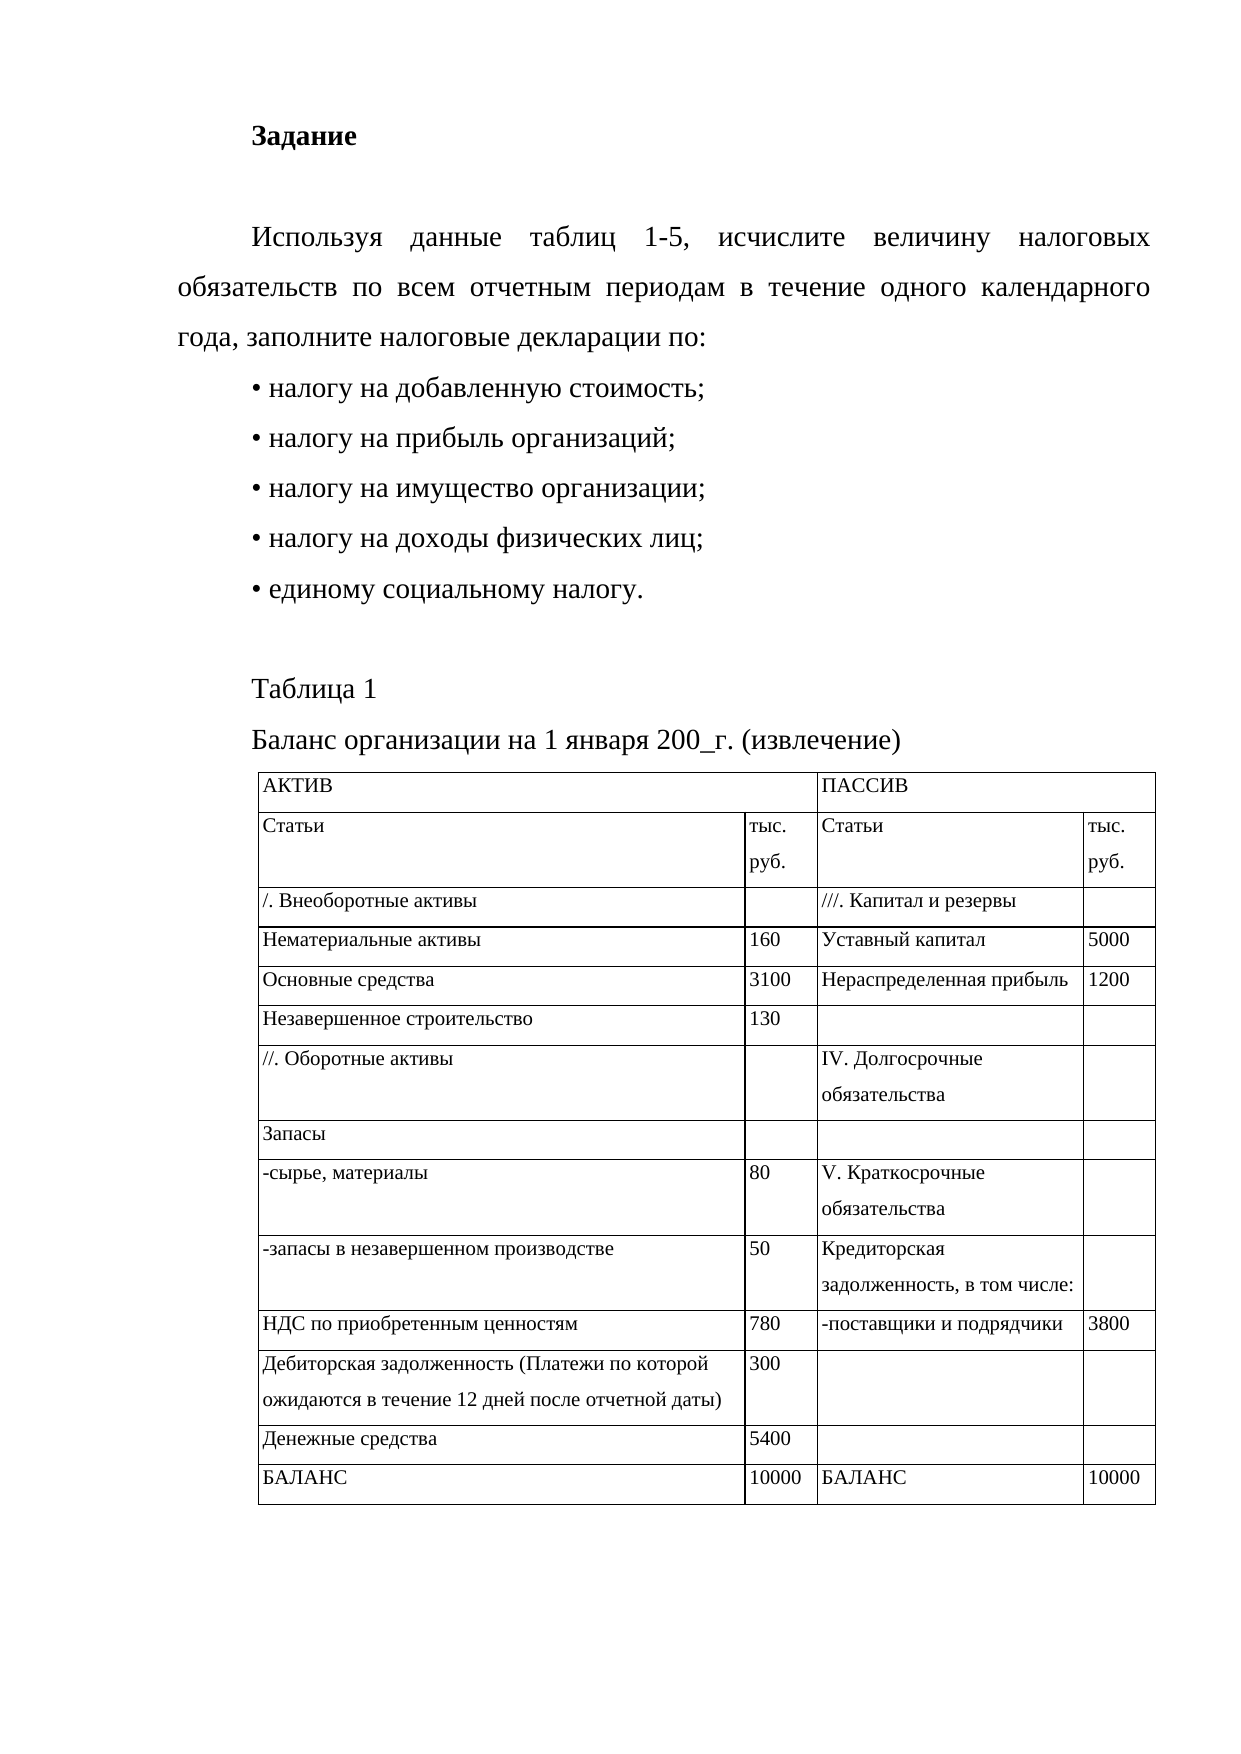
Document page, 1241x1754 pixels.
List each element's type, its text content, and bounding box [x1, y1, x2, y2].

table_cell 130 [746, 1006, 817, 1044]
table_cell Запасы [259, 1121, 744, 1159]
subtitle Задание [177, 118, 1152, 152]
table_cell [1084, 1006, 1155, 1044]
table_cell 160 [746, 928, 817, 966]
table_cell БАЛАНС [259, 1465, 744, 1504]
table_cell 10000 [746, 1465, 817, 1504]
table_cell Уставный капитал [818, 928, 1083, 966]
text • налогу на добавленную стоимость; [177, 370, 1152, 403]
table_cell Незавершенное строительство [259, 1006, 744, 1044]
table_cell Нематериальные активы [259, 928, 744, 966]
table_cell [1084, 1236, 1155, 1310]
table_cell 10000 [1084, 1465, 1155, 1504]
table_cell -поставщики и подрядчики [818, 1311, 1083, 1349]
table_header АКТИВ [259, 773, 817, 812]
table_cell 80 [746, 1160, 817, 1235]
table_cell -запасы в незавершенном производстве [259, 1236, 744, 1310]
table_cell Денежные средства [259, 1426, 744, 1464]
table_cell -сырье, материалы [259, 1160, 744, 1235]
table_cell [1084, 1351, 1155, 1425]
text • налогу на прибыль организаций; [177, 420, 1152, 453]
table_cell [746, 888, 817, 926]
table_cell [1084, 888, 1155, 926]
table_cell Дебиторская задолженность (Платежи по которой ожидаются в течение 12 дней после отчетной даты) [259, 1351, 744, 1425]
table_cell БАЛАНС [818, 1465, 1083, 1504]
table_cell 3800 [1084, 1311, 1155, 1349]
table_cell 50 [746, 1236, 817, 1310]
table_cell Основные средства [259, 967, 744, 1005]
table_cell Статьи [818, 813, 1083, 887]
table_cell 5000 [1084, 928, 1155, 966]
table_cell тыс. руб. [746, 813, 817, 887]
table_cell 300 [746, 1351, 817, 1425]
table_cell /. Внеоборотные активы [259, 888, 744, 926]
table_cell НДС по приобретенным ценностям [259, 1311, 744, 1349]
table_cell [818, 1426, 1083, 1464]
table_cell [818, 1351, 1083, 1425]
table_cell 1200 [1084, 967, 1155, 1005]
table_cell //. Оборотные активы [259, 1046, 744, 1120]
table_cell тыс. руб. [1084, 813, 1155, 887]
table_cell [1084, 1426, 1155, 1464]
text • единому социальному налогу. [177, 571, 1152, 604]
table_cell V. Краткосрочные обязательства [818, 1160, 1083, 1235]
table_cell [818, 1121, 1083, 1159]
text Таблица 1 [177, 672, 1152, 705]
table_cell ///. Капитал и резервы [818, 888, 1083, 926]
table_cell Статьи [259, 813, 744, 887]
table_cell [818, 1006, 1083, 1044]
table_cell [1084, 1160, 1155, 1235]
table_cell 3100 [746, 967, 817, 1005]
table_cell [746, 1121, 817, 1159]
text • налогу на имущество организации; [177, 470, 1152, 504]
table_cell Кредиторская задолженность, в том числе: [818, 1236, 1083, 1310]
table_cell 5400 [746, 1426, 817, 1464]
table_cell [1084, 1121, 1155, 1159]
text • налогу на доходы физических лиц; [177, 521, 1152, 554]
table_cell 780 [746, 1311, 817, 1349]
table_cell IV. Долгосрочные обязательства [818, 1046, 1083, 1120]
text Баланс организации на 1 января 200_г. (извлечение) [177, 722, 1152, 755]
text Используя данные таблиц 1-5, исчислите величину налоговых обязательств по всем отчетным периодам в течение одного календарного года, заполните налоговые декларации по: [177, 219, 1152, 353]
table_cell [1084, 1046, 1155, 1120]
table_cell Нераспределенная прибыль [818, 967, 1083, 1005]
table_cell [746, 1046, 817, 1120]
table_header ПАССИВ [818, 773, 1155, 812]
